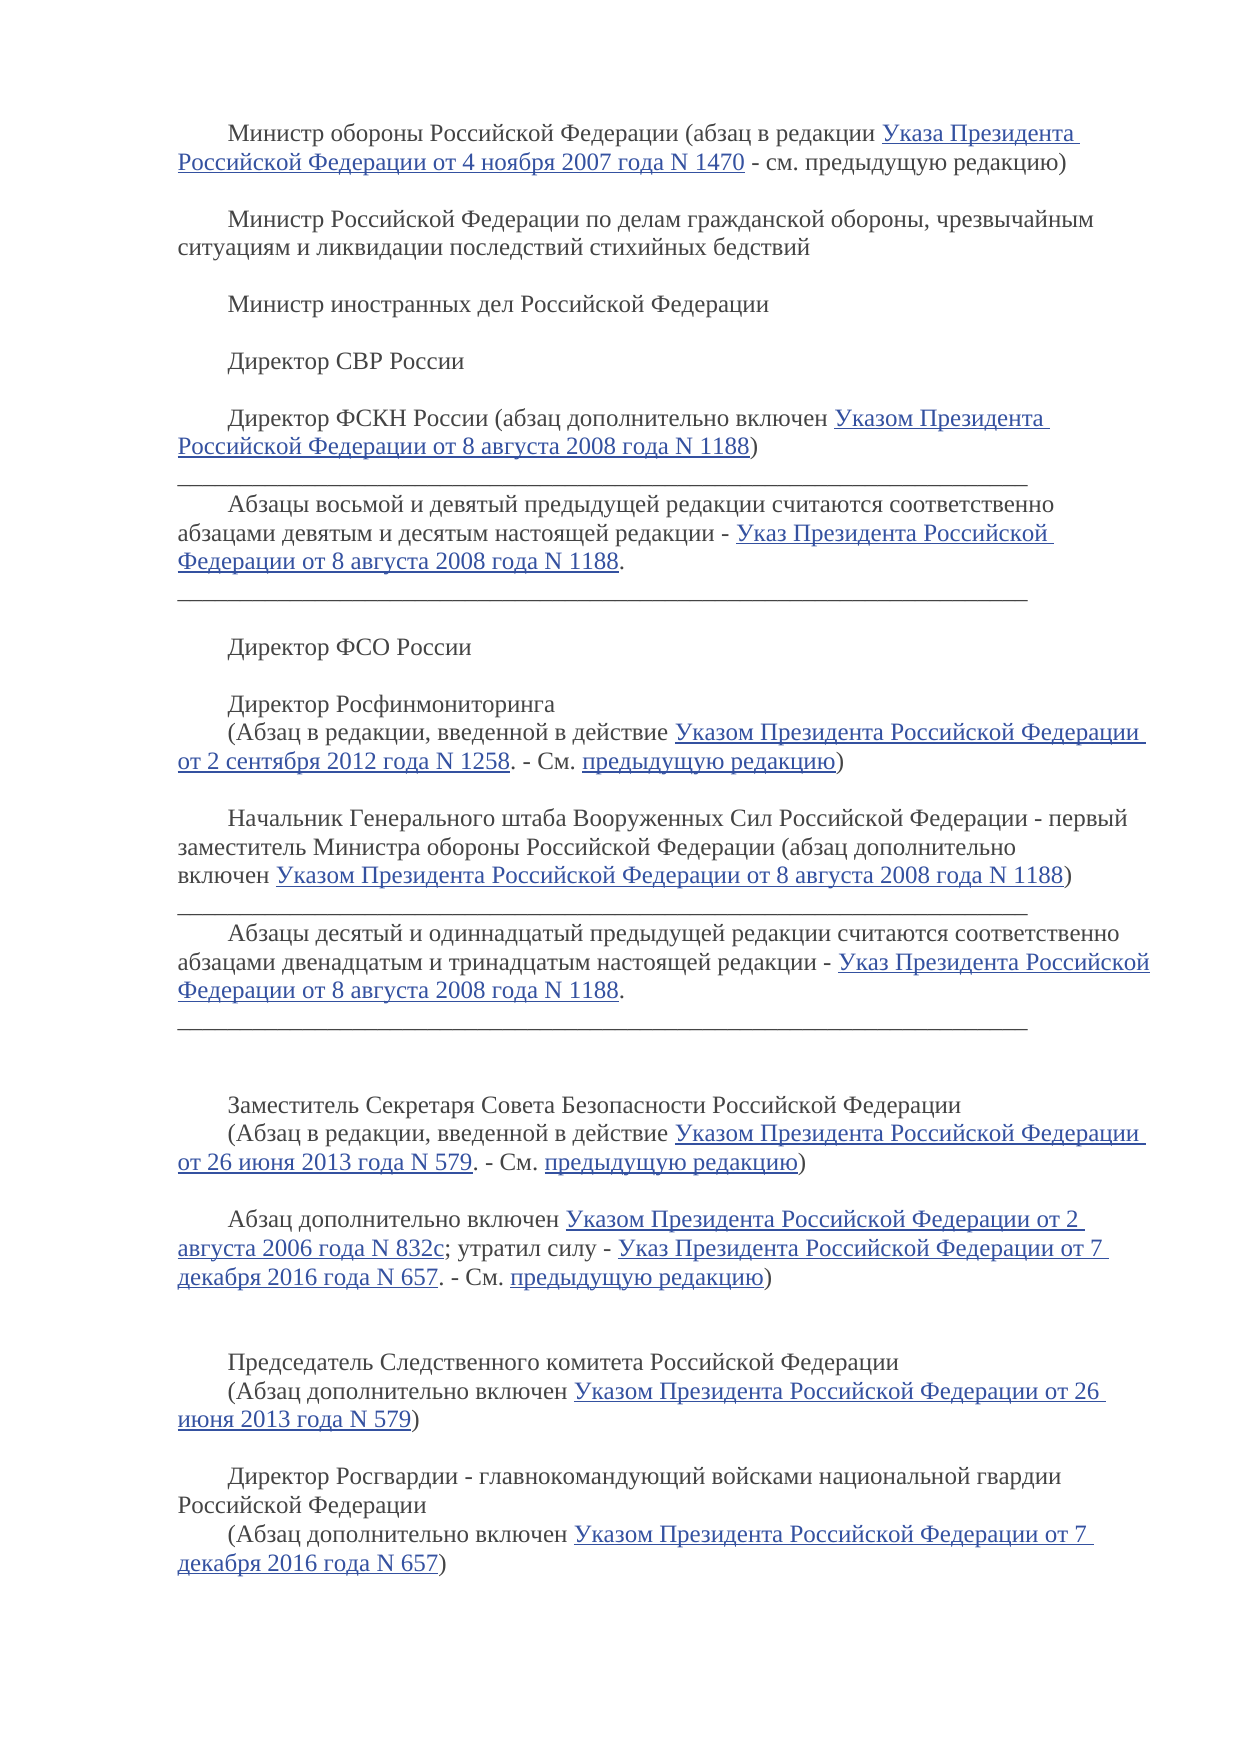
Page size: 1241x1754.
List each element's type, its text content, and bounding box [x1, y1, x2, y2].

text Директор СВР России [177, 346, 1152, 403]
text (Абзац дополнительно включен Указом Президента Российской Федерации от 7 декабря 2016 года N 657) [177, 1519, 1152, 1576]
text ____________________________________________________________________ [177, 460, 1152, 489]
text Директор ФСКН России (абзац дополнительно включен Указом Президента Российской Федерации от 8 августа 2008 года N 1188) [177, 403, 1152, 460]
text Абзацы восьмой и девятый предыдущей редакции считаются соответственно абзацами девятым и десятым настоящей редакции - Указ Президента Российской Федерации от 8 августа 2008 года N 1188. [177, 489, 1152, 575]
text Абзацы десятый и одиннадцатый предыдущей редакции считаются соответственно абзацами двенадцатым и тринадцатым настоящей редакции - Указ Президента Российской Федерации от 8 августа 2008 года N 1188. [177, 918, 1152, 1004]
text (Абзац в редакции, введенной в действие Указом Президента Российской Федерации от 26 июня 2013 года N 579. - См. предыдущую редакцию) [177, 1118, 1152, 1204]
text Заместитель Секретаря Совета Безопасности Российской Федерации [177, 1090, 1152, 1118]
text Директор Росгвардии - главнокомандующий войсками национальной гвардии Российской Федерации [177, 1461, 1152, 1519]
text Начальник Генерального штаба Вооруженных Сил Российской Федерации - первый заместитель Министра обороны Российской Федерации (абзац дополнительно включен Указом Президента Российской Федерации от 8 августа 2008 года N 1188) [177, 803, 1152, 889]
text Председатель Следственного комитета Российской Федерации [177, 1347, 1152, 1376]
text ____________________________________________________________________ [177, 1004, 1152, 1090]
text ____________________________________________________________________ [177, 575, 1152, 632]
text ____________________________________________________________________ [177, 889, 1152, 918]
text Министр Российской Федерации по делам гражданской обороны, чрезвычайным ситуациям и ликвидации последствий стихийных бедствий [177, 204, 1152, 289]
text Министр иностранных дел Российской Федерации [177, 289, 1152, 346]
text (Абзац дополнительно включен Указом Президента Российской Федерации от 26 июня 2013 года N 579) [177, 1376, 1152, 1461]
text (Абзац в редакции, введенной в действие Указом Президента Российской Федерации от 2 сентября 2012 года N 1258. - См. предыдущую редакцию) [177, 717, 1152, 803]
text Директор ФСО России [177, 632, 1152, 689]
text Абзац дополнительно включен Указом Президента Российской Федерации от 2 августа 2006 года N 832с; утратил силу - Указ Президента Российской Федерации от 7 декабря 2016 года N 657. - См. предыдущую редакцию) [177, 1204, 1152, 1318]
text Директор Росфинмониторинга [177, 689, 1152, 717]
text Министр обороны Российской Федерации (абзац в редакции Указа Президента Российской Федерации от 4 ноября 2007 года N 1470 - см. предыдущую редакцию) [177, 118, 1152, 204]
